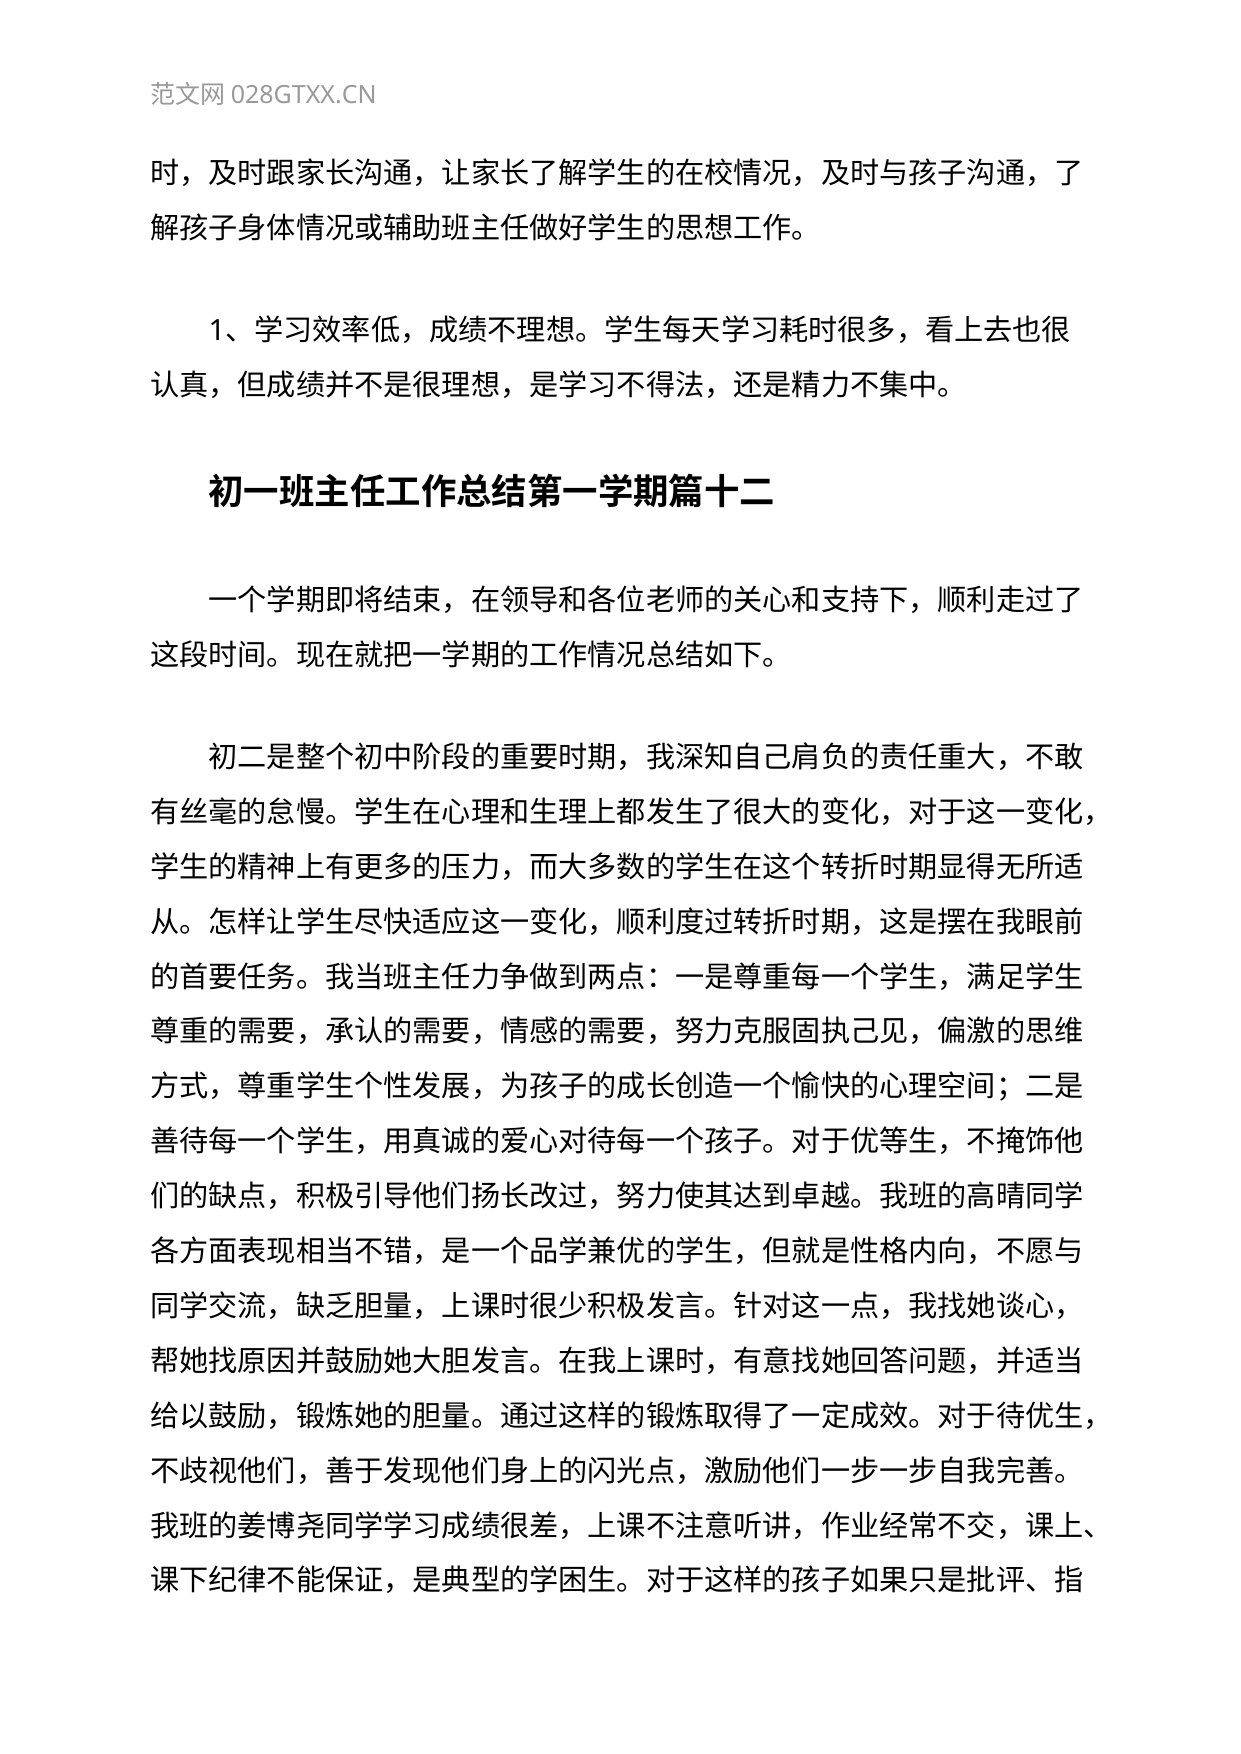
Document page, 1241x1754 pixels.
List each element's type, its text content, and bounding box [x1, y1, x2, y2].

text 1、学习效率低，成绩不理想。学生每天学习耗时很多，看上去也很认真，但成绩并不是很理想，是学习不得法，还是精力不集中。 [150, 307, 1090, 404]
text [150, 733, 1090, 1599]
text 一个学期即将结束，在领导和各位老师的关心和支持下，顺利走过了这段时间。现在就把一学期的工作情况总结如下。 [150, 577, 1090, 674]
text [150, 150, 1090, 247]
text 初一班主任工作总结第一学期篇十二 [150, 463, 1090, 515]
